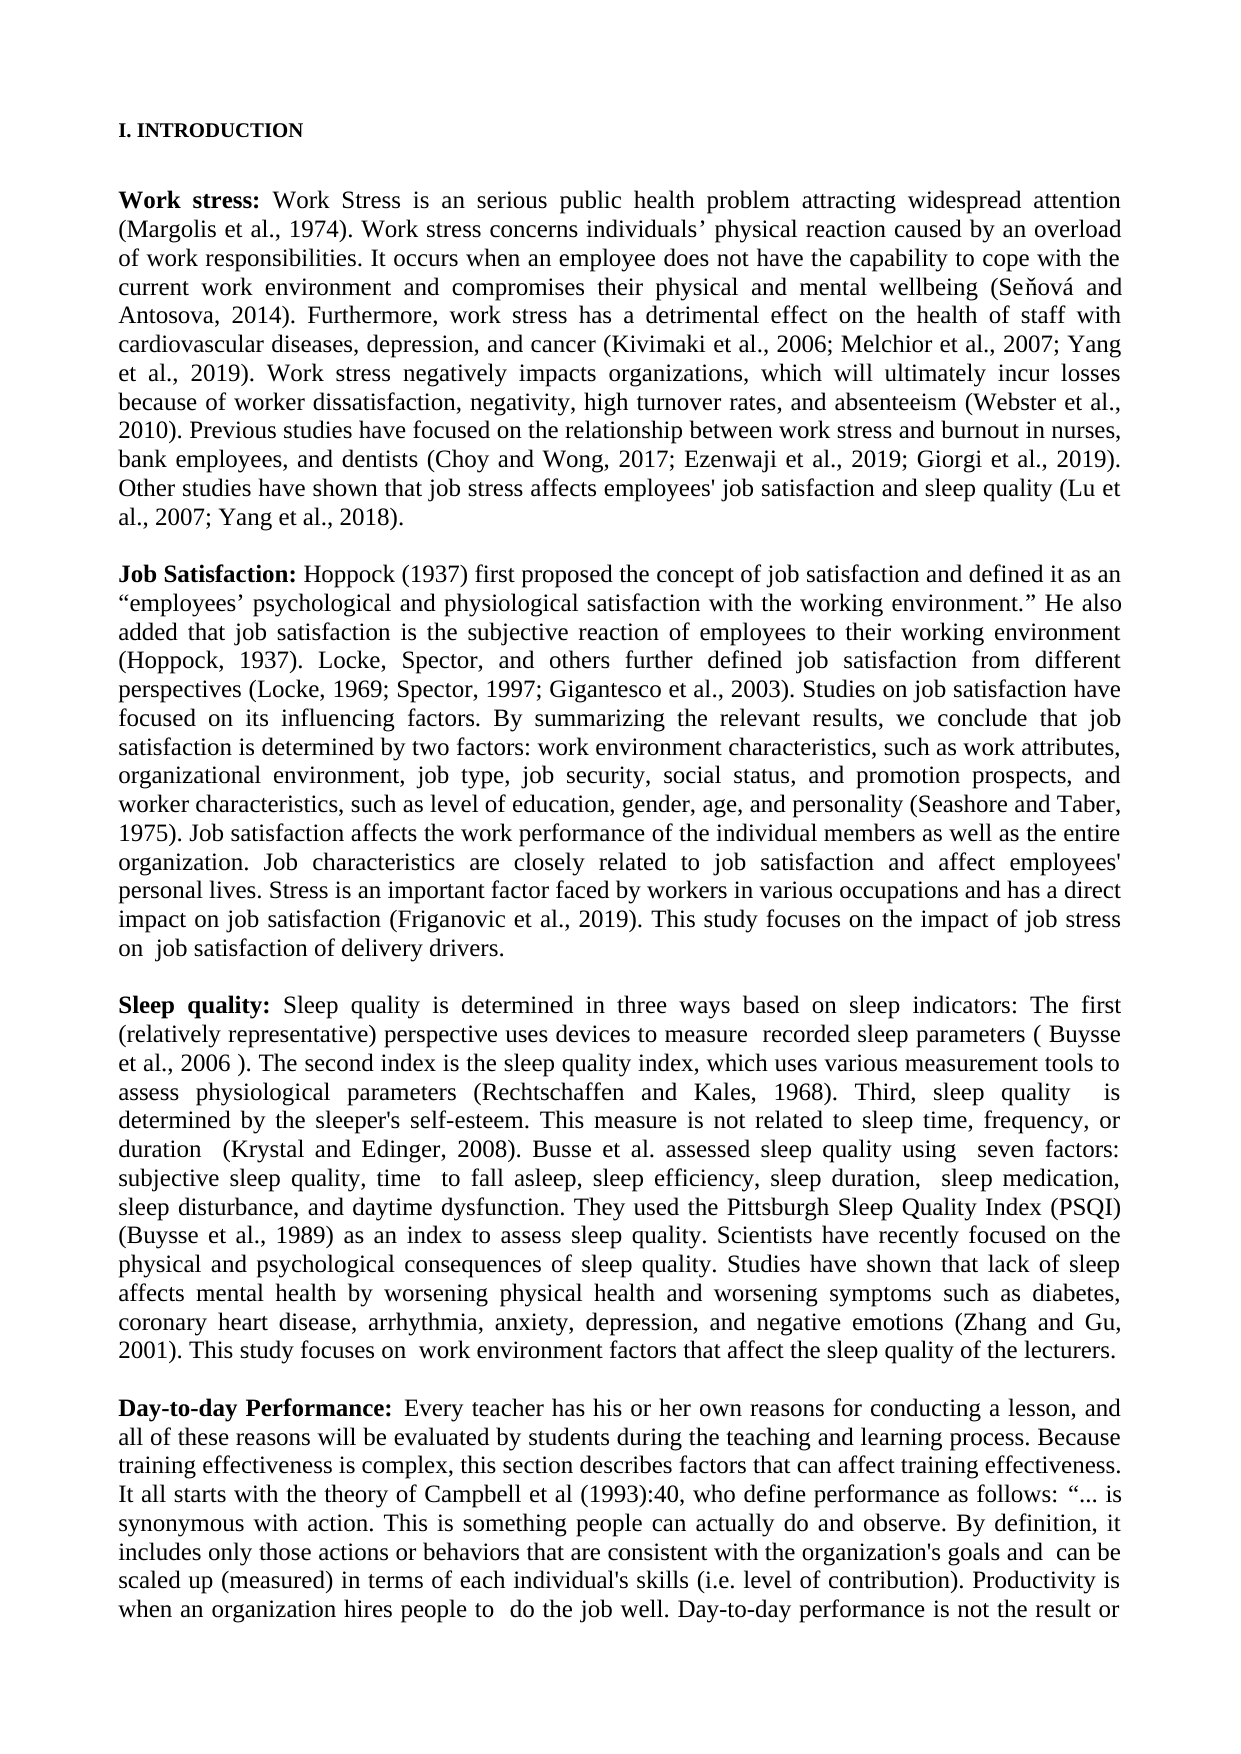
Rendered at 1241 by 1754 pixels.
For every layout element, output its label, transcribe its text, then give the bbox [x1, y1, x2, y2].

text Job Satisfaction: Hoppock (1937) first proposed the concept of job satisfaction and defined it as an “employees’ psychological and physiological satisfaction with the working environment.” He also added that job satisfaction is the subjective reaction of employees to their working environment (Hoppock, 1937). Locke, Spector, and others further defined job satisfaction from different perspectives (Locke, 1969; Spector, 1997; Gigantesco et al., 2003). Studies on job satisfaction have focused on its influencing factors. By summarizing the relevant results, we conclude that job satisfaction is determined by two factors: work environment characteristics, such as work attributes, organizational environment, job type, job security, social status, and promotion prospects, and worker characteristics, such as level of education, gender, age, and personality (Seashore and Taber, 1975). Job satisfaction affects the work performance of the individual members as well as the entire organization. Job characteristics are closely related to job satisfaction and affect employees' personal lives. Stress is an important factor faced by workers in various occupations and has a direct impact on job satisfaction (Friganovic et al., 2019). This study focuses on the impact of job stress on job satisfaction of delivery drivers. [118, 559, 1122, 962]
text Work stress: Work Stress is an serious public health problem attracting widespread attention (Margolis et al., 1974). Work stress concerns individuals’ physical reaction caused by an overload of work responsibilities. It occurs when an employee does not have the capability to cope with the current work environment and compromises their physical and mental wellbeing (Seňová and Antosova, 2014). Furthermore, work stress has a detrimental effect on the health of staff with cardiovascular diseases, depression, and cancer (Kivimaki et al., 2006; Melchior et al., 2007; Yang et al., 2019). Work stress negatively impacts organizations, which will ultimately incur losses because of worker dissatisfaction, negativity, high turnover rates, and absenteeism (Webster et al., 2010). Previous studies have focused on the relationship between work stress and burnout in nurses, bank employees, and dentists (Choy and Wong, 2017; Ezenwaji et al., 2019; Giorgi et al., 2019). Other studies have shown that job stress affects employees' job satisfaction and sleep quality (Lu et al., 2007; Yang et al., 2018). [118, 185, 1122, 530]
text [118, 1393, 1122, 1623]
text I. INTRODUCTION [118, 118, 1122, 142]
text Sleep quality: Sleep quality is determined in three ways based on sleep indicators: The first (relatively representative) perspective uses devices to measure recorded sleep parameters ( Buysse et al., 2006 ). The second index is the sleep quality index, which uses various measurement tools to assess physiological parameters (Rechtschaffen and Kales, 1968). Third, sleep quality is determined by the sleeper's self-esteem. This measure is not related to sleep time, frequency, or duration (Krystal and Edinger, 2008). Busse et al. assessed sleep quality using seven factors: subjective sleep quality, time to fall asleep, sleep efficiency, sleep duration, sleep medication, sleep disturbance, and daytime dysfunction. They used the Pittsburgh Sleep Quality Index (PSQI) (Buysse et al., 1989) as an index to assess sleep quality. Scientists have recently focused on the physical and psychological consequences of sleep quality. Studies have shown that lack of sleep affects mental health by worsening physical health and worsening symptoms such as diabetes, coronary heart disease, arrhythmia, anxiety, depression, and negative emotions (Zhang and Gu, 2001). This study focuses on work environment factors that affect the sleep quality of the lecturers. [118, 990, 1122, 1364]
